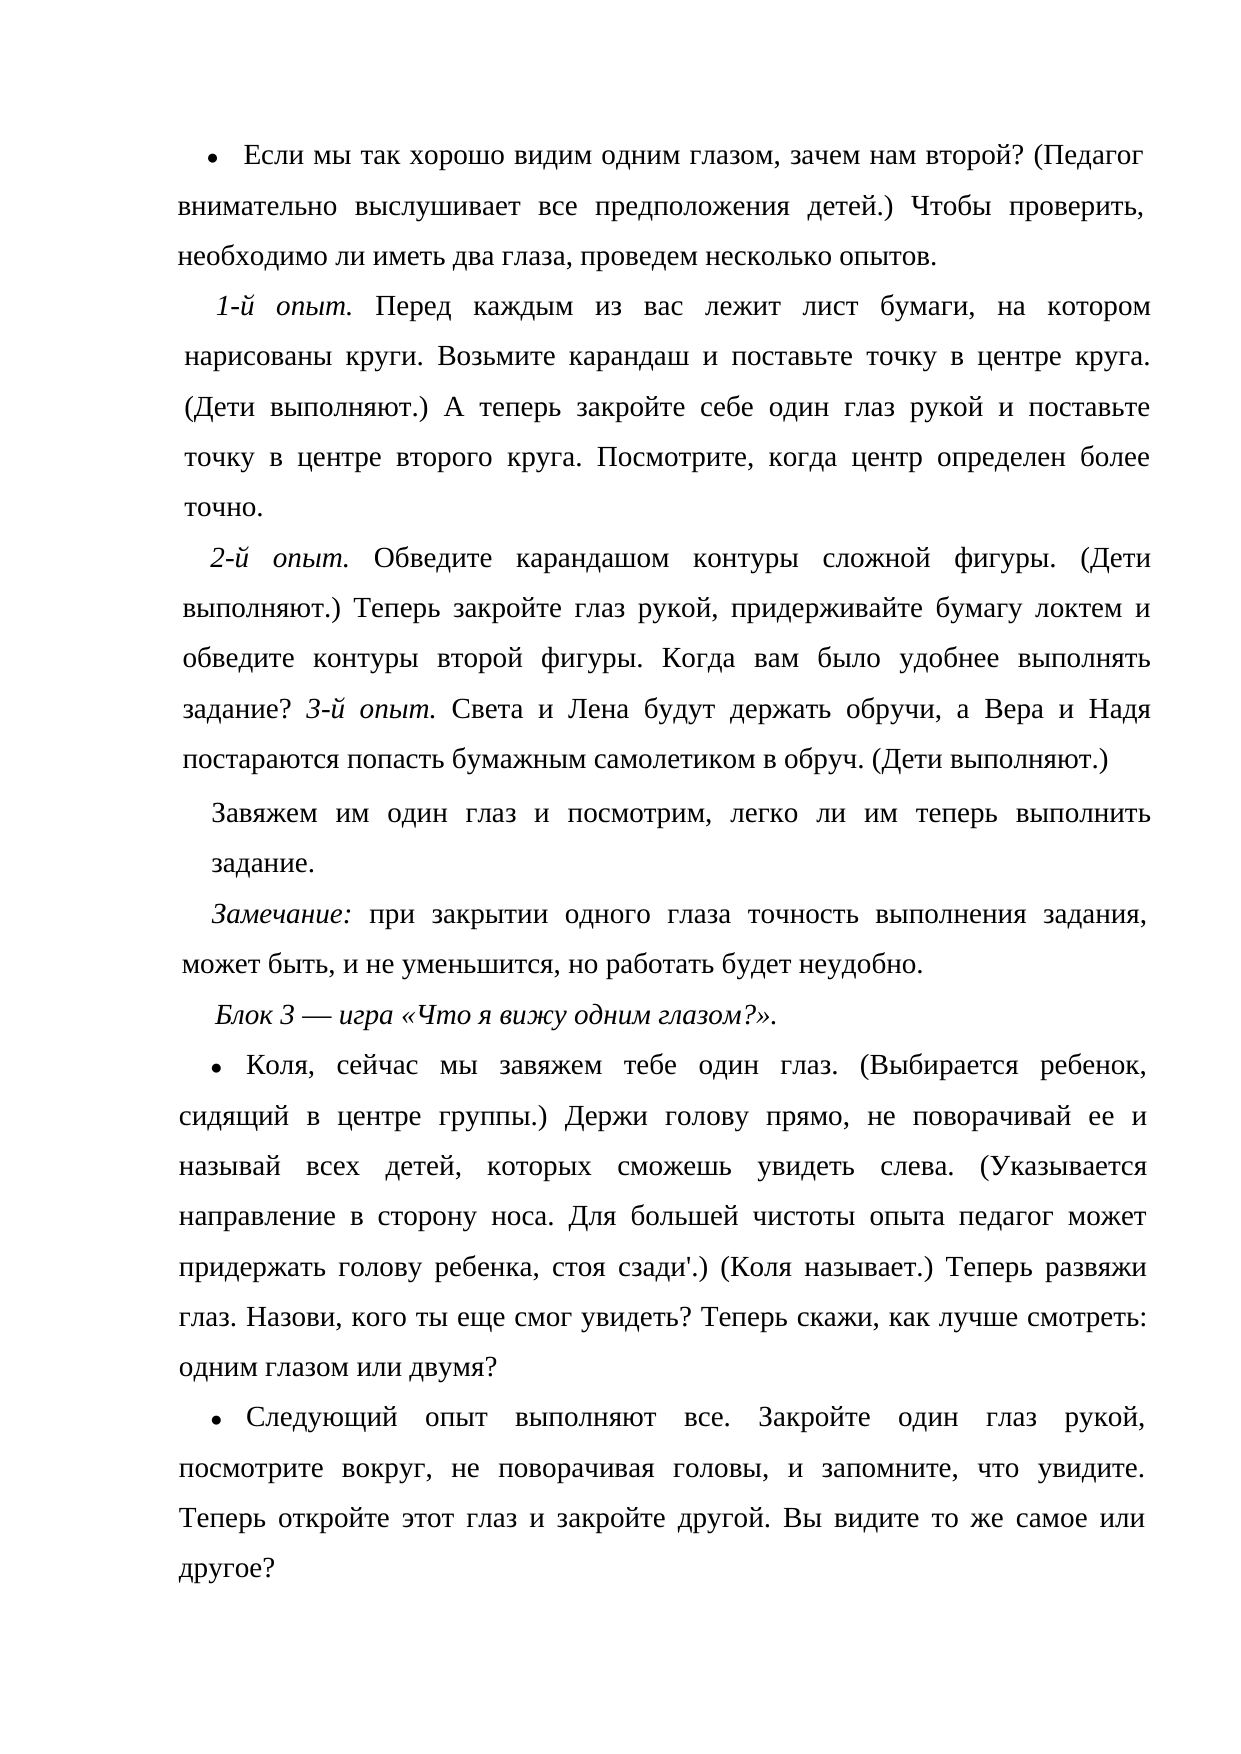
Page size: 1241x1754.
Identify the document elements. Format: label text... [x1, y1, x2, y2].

list Следующий опыт выполняют все. Закройте один глаз рукой, посмотрите вокруг, не поворачивая головы, и запомните, что увидите. Теперь откройте этот глаз и закройте другой. Вы видите то же самое или другое? [179, 1399, 1146, 1584]
text Замечание: при закрытии одного глаза точность выполнения задания, может быть, и не уменьшится, но работать будет неудобно. [182, 896, 1148, 980]
text Блок 3 — игра «Что я вижу одним глазом?». [215, 997, 1152, 1031]
list Коля, сейчас мы завяжем тебе один глаз. (Выбирается ребенок, сидящий в центре группы.) Держи голову прямо, не поворачивай ее и называй всех детей, которых сможешь увидеть слева. (Указывается направление в сторону носа. Для большей чистоты опыта педагог может придержать голову ребенка, стоя сзади'.) (Коля называет.) Теперь развяжи глаз. Назови, кого ты еще смог увидеть? Теперь скажи, как лучше смотреть: одним глазом или двумя? [179, 1047, 1148, 1383]
list Если мы так хорошо видим одним глазом, зачем нам второй? (Педагог внимательно выслушивает все предположения детей.) Чтобы проверить, необходимо ли иметь два глаза, проведем несколько опытов. [177, 137, 1145, 271]
text 1-й опыт. Перед каждым из вас лежит лист бумаги, на котором нарисованы круги. Возьмите карандаш и поставьте точку в центре круга. (Дети выполняют.) А теперь закройте себе один глаз рукой и поставьте точку в центре второго круга. Посмотрите, когда центр определен более точно. [184, 288, 1152, 523]
text 2-й опыт. Обведите карандашом контуры сложной фигуры. (Дети выполняют.) Теперь закройте глаз рукой, придерживайте бумагу локтем и обведите контуры второй фигуры. Когда вам было удобнее выполнять задание? 3-й опыт. Света и Лена будут держать обручи, а Вера и Надя постараются попасть бумажным самолетиком в обруч. (Дети выполняют.) [182, 540, 1152, 774]
text Завяжем им один глаз и посмотрим, легко ли им теперь выполнить задание. [211, 795, 1152, 879]
